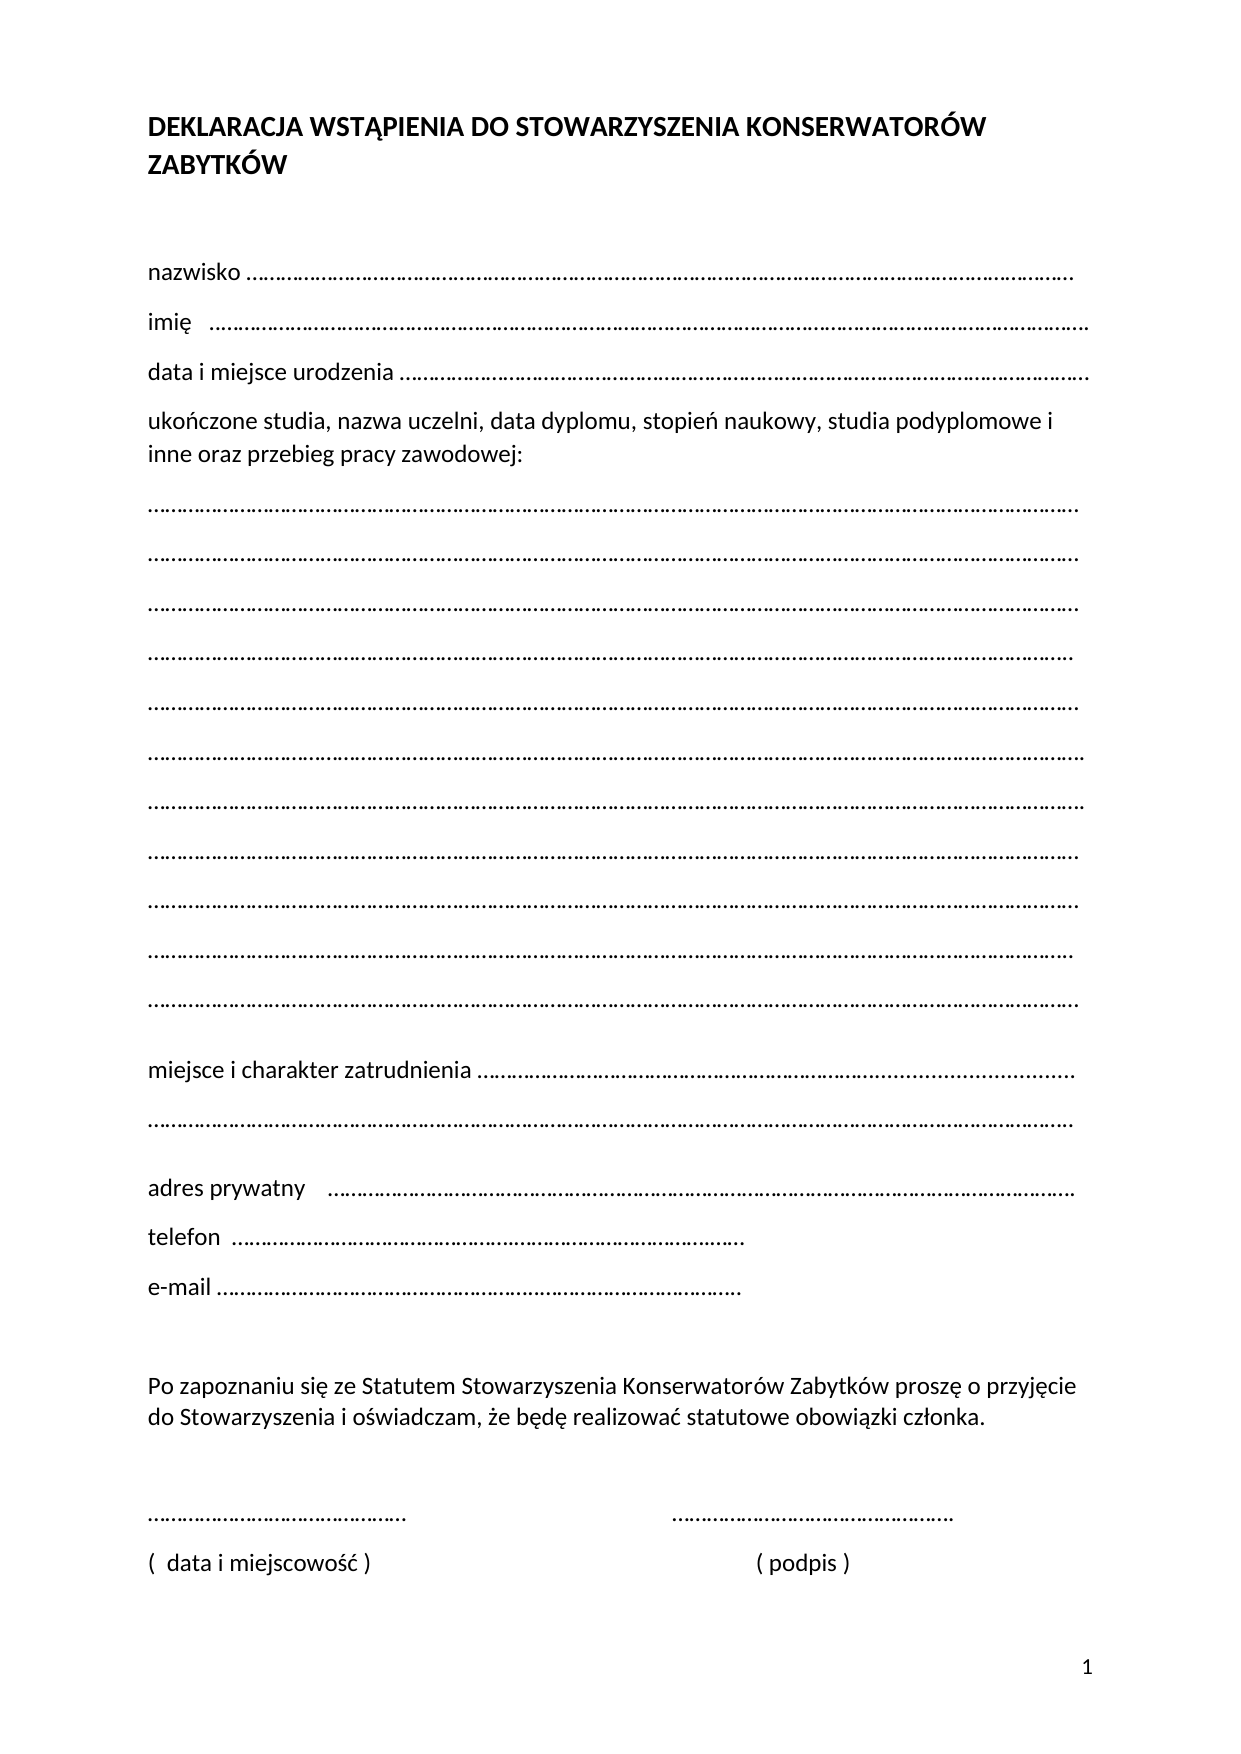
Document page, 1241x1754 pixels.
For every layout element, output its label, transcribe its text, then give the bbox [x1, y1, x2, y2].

text ( data i miejscowość ) ( podpis ) [148, 1547, 1093, 1578]
text ……………………………………………………………………………………………………………………………………………… [148, 686, 1093, 717]
text ………………………………………………………………………………………………………………………………………………. [148, 785, 1093, 816]
text ……………………………………………………………………………………………………………………………………………… [148, 587, 1093, 617]
text Po zapoznaniu się ze Statutem Stowarzyszenia Konserwatorów Zabytków proszę o przyjęcie do Stowarzyszenia i oświadczam, że będę realizować statutowe obowiązki członka. [148, 1370, 1093, 1431]
text ………………………………………………………………………………………………………………………………………………. [148, 736, 1093, 766]
text ……………………………………………………………………………………………………………………………………………… [148, 537, 1093, 568]
text data i miejsce urodzenia ………………………………………………………………………………………………………… [148, 356, 1093, 386]
text …………………………………………………………………………………………………………………………………………….. [148, 1103, 1093, 1134]
text ……………………………………………………………………………………………………………………………………………… [148, 884, 1093, 915]
text DEKLARACJA WSTĄPIENIA DO STOWARZYSZENIA KONSERWATORÓW ZABYTKÓW [148, 108, 1093, 182]
text ……………………………………………………………………………………………………………………………………………… [148, 983, 1093, 1014]
text nazwisko ……………………………………………………………………………………………………………………………… [148, 256, 1093, 287]
text adres prywatny …………………………………………………………………………………………………………………. [148, 1172, 1093, 1202]
text ……………………………………………………………………………………………………………………………………………… [148, 835, 1093, 865]
text …………………………………………………………………………………………………………………………………………….. [148, 934, 1093, 964]
text miejsce i charakter zatrudnienia ……………………………………………………………................................ [148, 1054, 1093, 1084]
text telefon ………………………………………….…………………………….…… [148, 1221, 1093, 1252]
text …………………………………………………………………………………………………………………………………………….. [148, 636, 1093, 667]
text imię ..……………………………………………………………………………………………………………………………………. [148, 306, 1093, 337]
text ……………………………………………………………………………………………………………………………………………… [148, 488, 1093, 518]
text ……………………………………… …………………………………………. [148, 1497, 1093, 1528]
text e-mail ………………………………………………..…………………………….. [148, 1271, 1093, 1302]
text ukończone studia, nazwa uczelni, data dyplomu, stopień naukowy, studia podyplomowe i inne oraz przebieg pracy zawodowej: [148, 405, 1093, 469]
